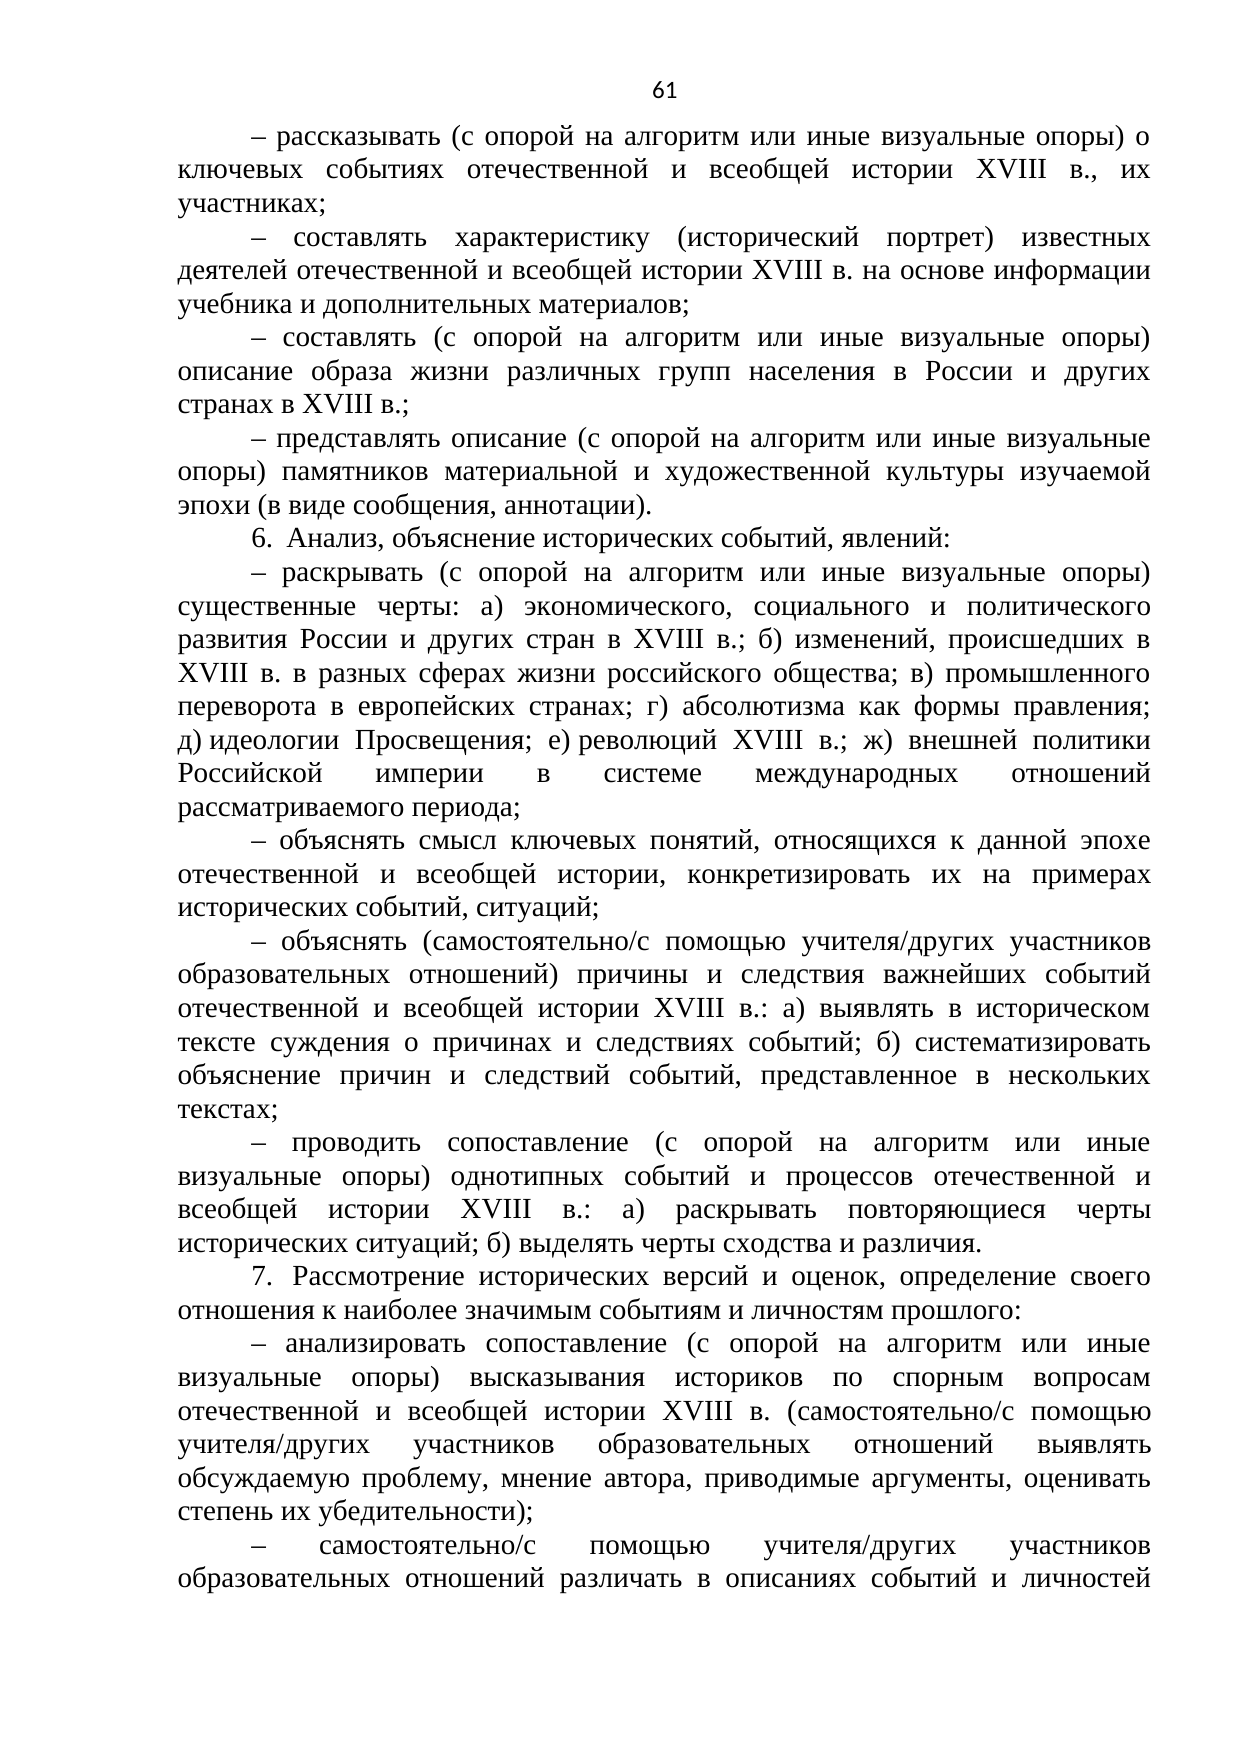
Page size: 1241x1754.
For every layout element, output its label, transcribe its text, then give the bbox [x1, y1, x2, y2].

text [177, 1527, 1152, 1594]
text – составлять характеристику (исторический портрет) известных деятелей отечественной и всеобщей истории XVIII в. на основе информации учебника и дополнительных материалов; [177, 219, 1152, 319]
text – анализировать сопоставление (с опорой на алгоритм или иные визуальные опоры) высказывания историков по спорным вопросам отечественной и всеобщей истории XVIII в. (самостоятельно/с помощью учителя/других участников образовательных отношений выявлять обсуждаемую проблему, мнение автора, приводимые аргументы, оценивать степень их убедительности); [177, 1326, 1152, 1527]
text – проводить сопоставление (с опорой на алгоритм или иные визуальные опоры) однотипных событий и процессов отечественной и всеобщей истории XVIII в.: а) раскрывать повторяющиеся черты исторических ситуаций; б) выделять черты сходства и различия. [177, 1124, 1152, 1258]
text – рассказывать (с опорой на алгоритм или иные визуальные опоры) о ключевых событиях отечественной и всеобщей истории XVIII в., их участниках; [177, 118, 1152, 219]
text – объяснять смысл ключевых понятий, относящихся к данной эпохе отечественной и всеобщей истории, конкретизировать их на примерах исторических событий, ситуаций; [177, 822, 1152, 923]
text 7. Рассмотрение исторических версий и оценок, определение своего отношения к наиболее значимым событиям и личностям прошлого: [177, 1258, 1152, 1326]
text 6. Анализ, объяснение исторических событий, явлений: [177, 521, 1152, 554]
text – объяснять (самостоятельно/с помощью учителя/других участников образовательных отношений) причины и следствия важнейших событий отечественной и всеобщей истории XVIII в.: а) выявлять в историческом тексте суждения о причинах и следствиях событий; б) систематизировать объяснение причин и следствий событий, представленное в нескольких текстах; [177, 923, 1152, 1124]
text – составлять (с опорой на алгоритм или иные визуальные опоры) описание образа жизни различных групп населения в России и других странах в XVIII в.; [177, 319, 1152, 420]
text – раскрывать (с опорой на алгоритм или иные визуальные опоры) существенные черты: а) экономического, социального и политического развития России и других стран в XVIII в.; б) изменений, происшедших в XVIII в. в разных сферах жизни российского общества; в) промышленного переворота в европейских странах; г) абсолютизма как формы правления; д) идеологии Просвещения; е) революций XVIII в.; ж) внешней политики Российской империи в системе международных отношений рассматриваемого периода; [177, 554, 1152, 822]
text – представлять описание (с опорой на алгоритм или иные визуальные опоры) памятников материальной и художественной культуры изучаемой эпохи (в виде сообщения, аннотации). [177, 420, 1152, 521]
